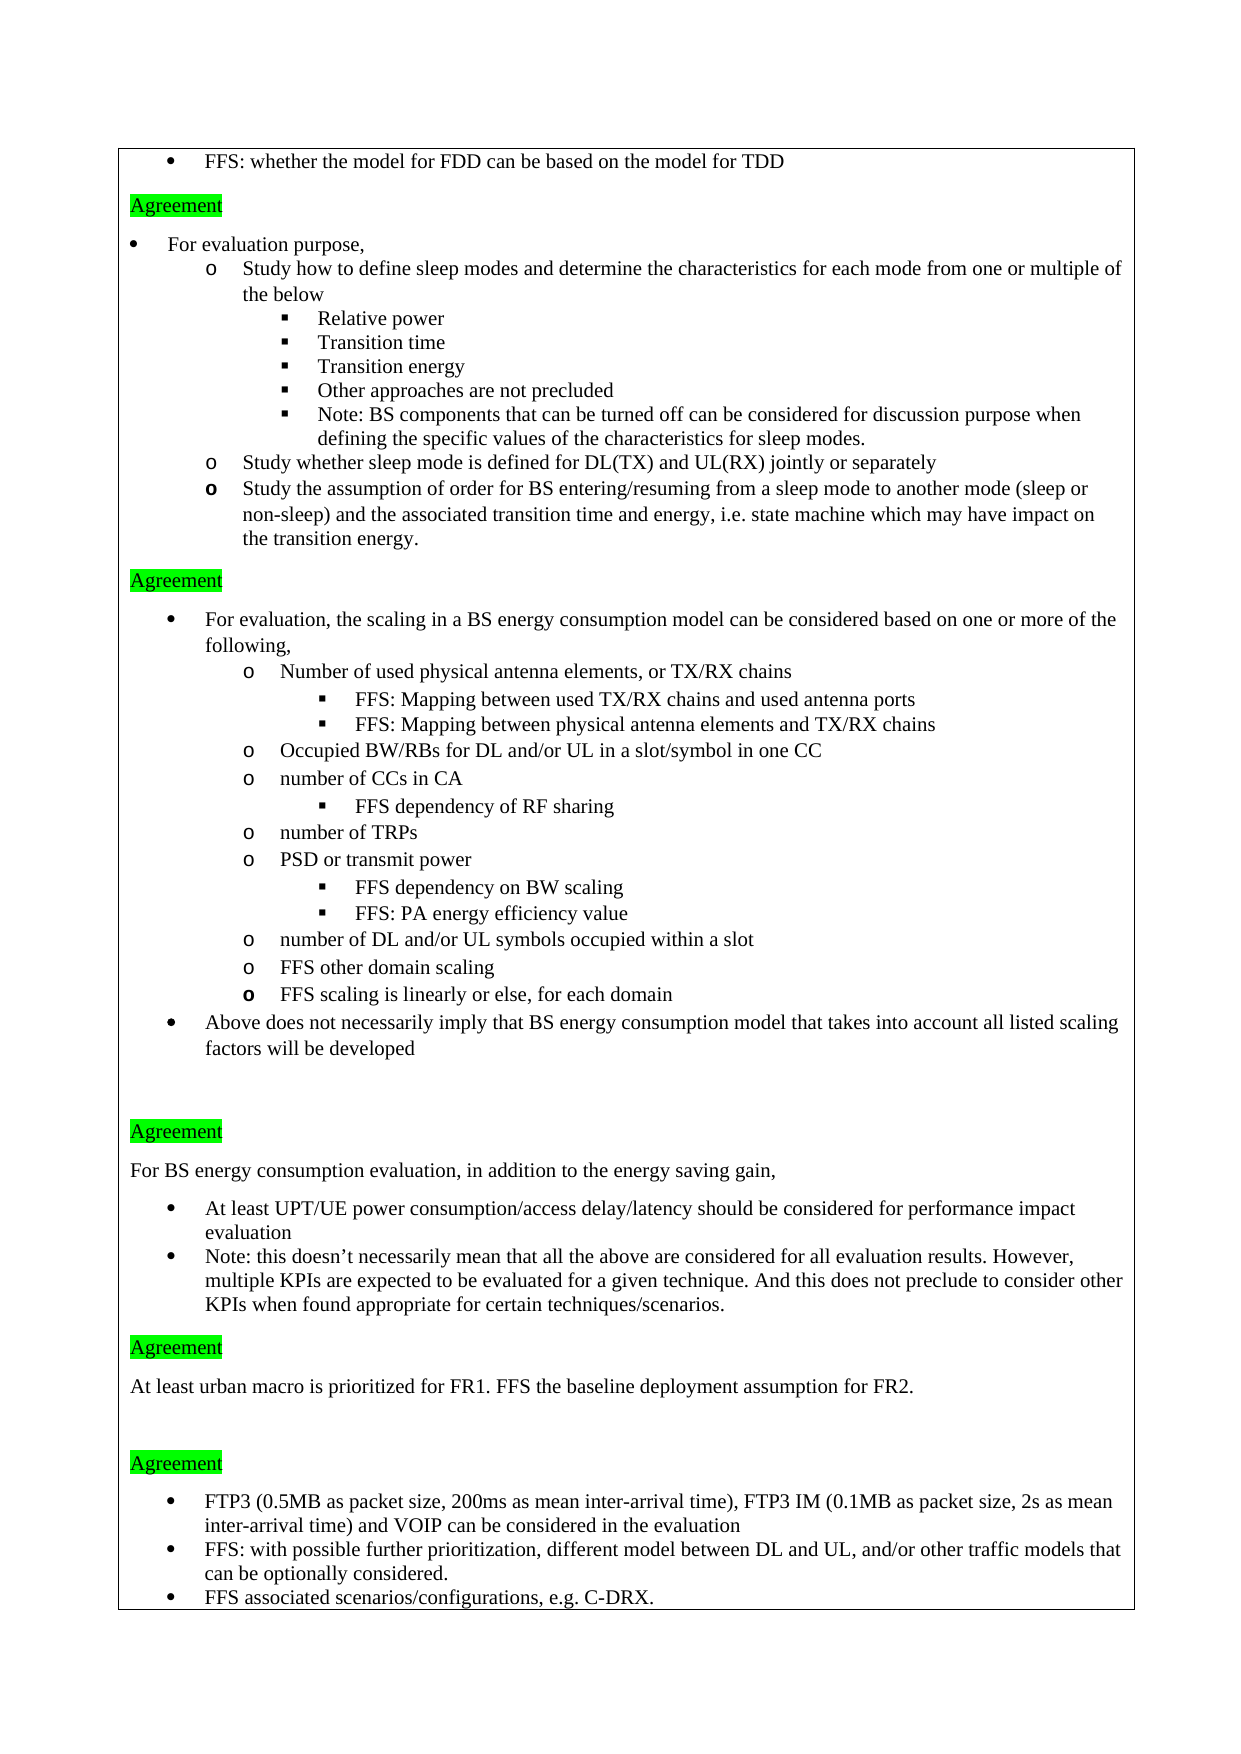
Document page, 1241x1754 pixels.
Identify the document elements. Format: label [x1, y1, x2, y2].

table_header [119, 149, 1134, 1609]
